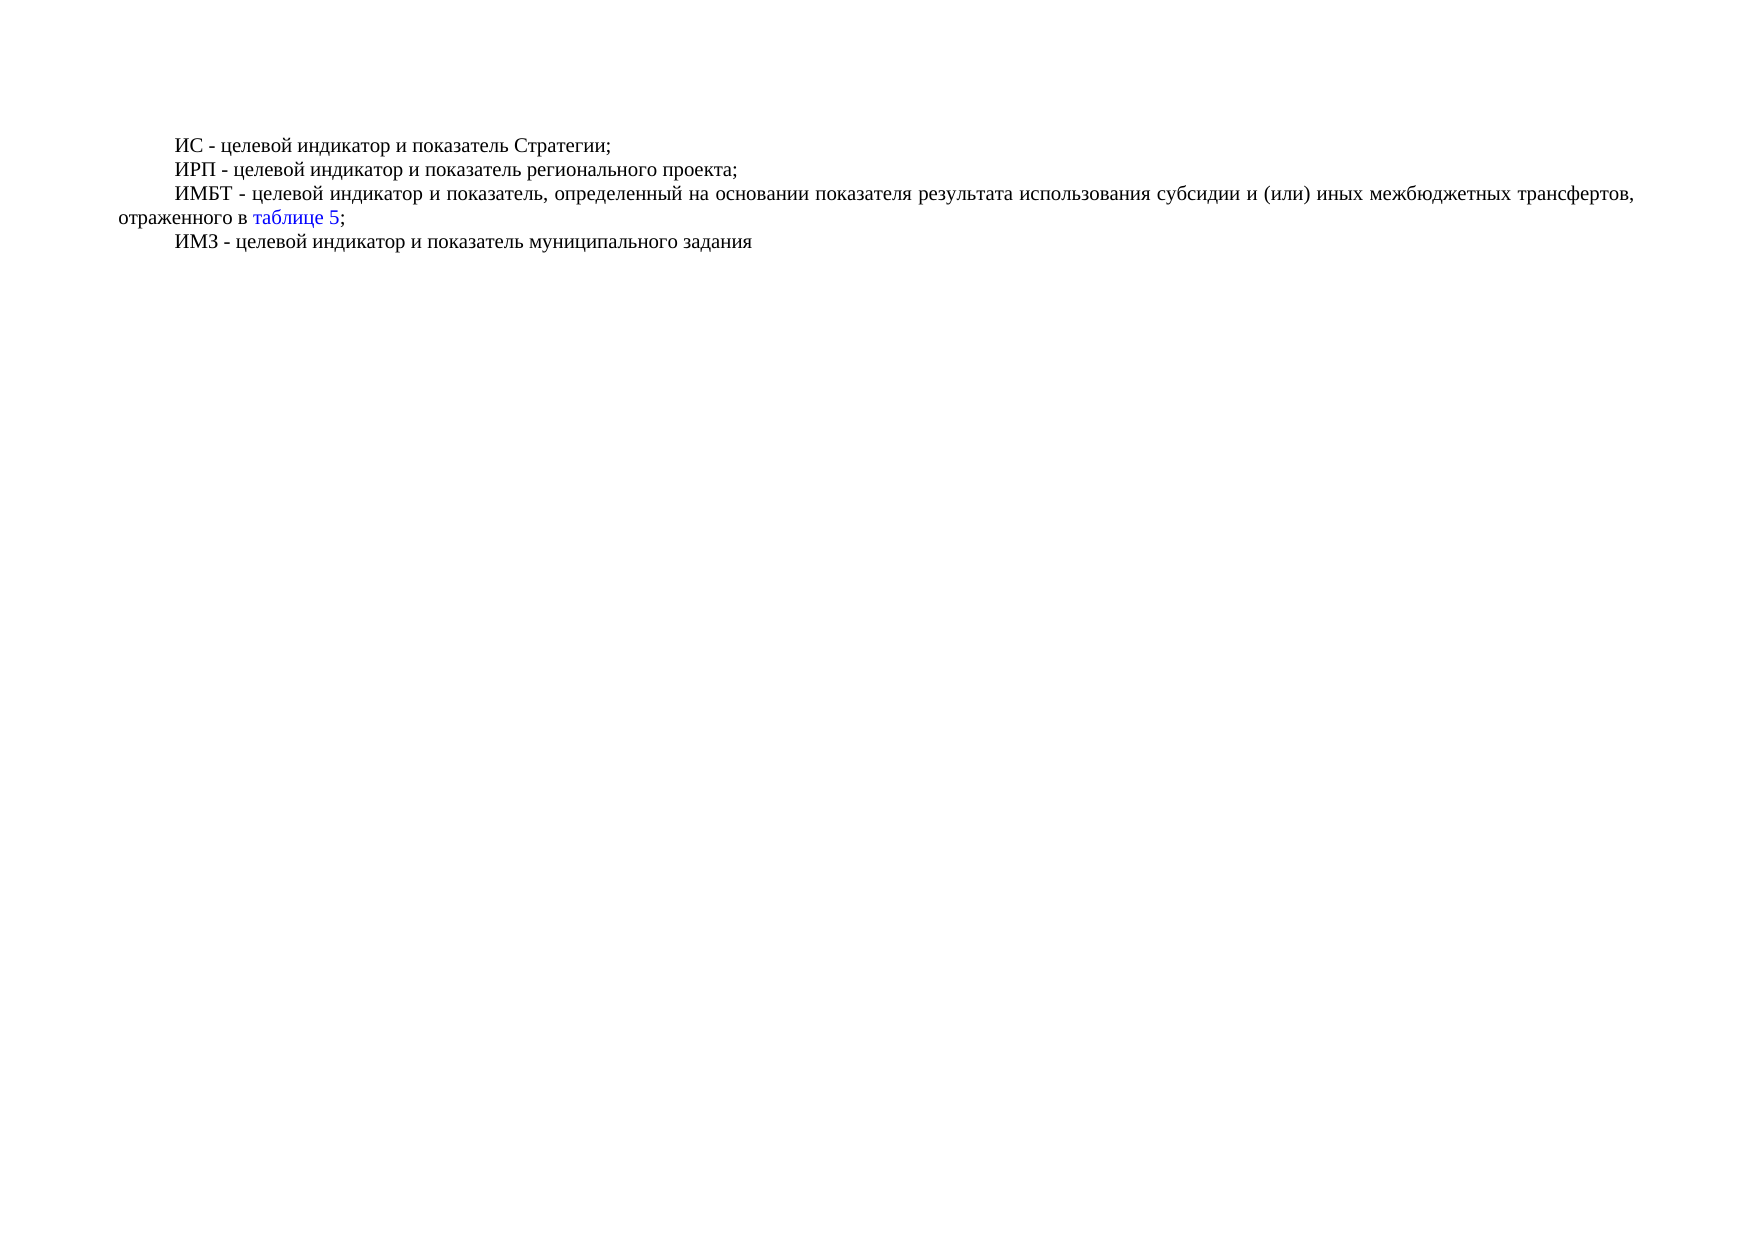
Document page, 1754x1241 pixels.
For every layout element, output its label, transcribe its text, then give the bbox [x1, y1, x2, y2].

text ИМБТ - целевой индикатор и показатель, определенный на основании показателя результата использования субсидии и (или) иных межбюджетных трансфертов, отраженного в таблице 5; [118, 181, 1636, 229]
text ИРП - целевой индикатор и показатель регионального проекта; [118, 157, 1636, 181]
text ИС - целевой индикатор и показатель Стратегии; [118, 133, 1636, 157]
text ИМЗ - целевой индикатор и показатель муниципального задания [118, 229, 1636, 253]
